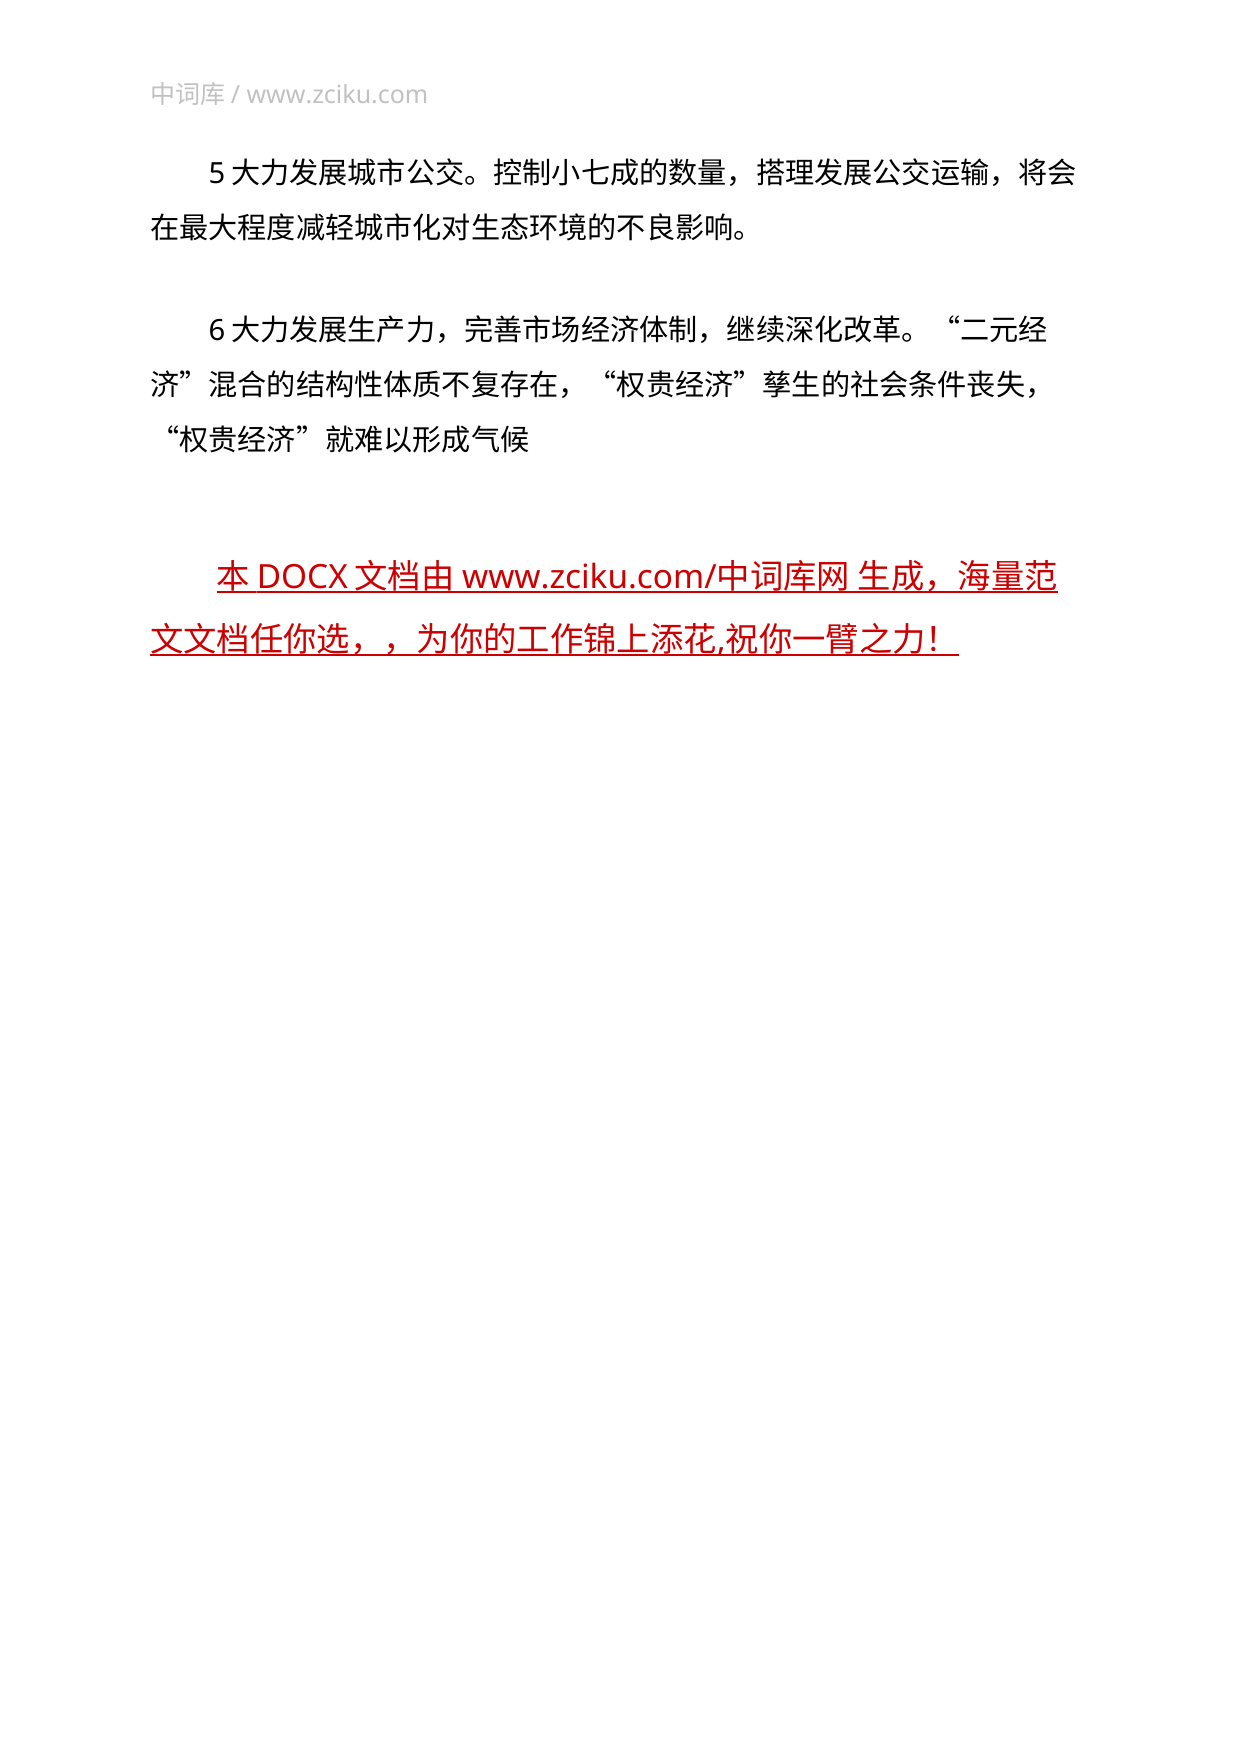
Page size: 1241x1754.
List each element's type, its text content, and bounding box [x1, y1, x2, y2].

text 5大力发展城市公交。控制小七成的数量，搭理发展公交运输，将会在最大程度减轻城市化对生态环境的不良影响。 [150, 150, 1090, 247]
text 本DOCX文档由 www.zciku.com/中词库网 生成，海量范文文档任你选，，为你的工作锦上添花,祝你一臂之力！ [150, 550, 1090, 661]
text 6大力发展生产力，完善市场经济体制，继续深化改革。“二元经济”混合的结构性体质不复存在，“权贵经济”孳生的社会条件丧失，“权贵经济”就难以形成气候 [150, 307, 1090, 459]
